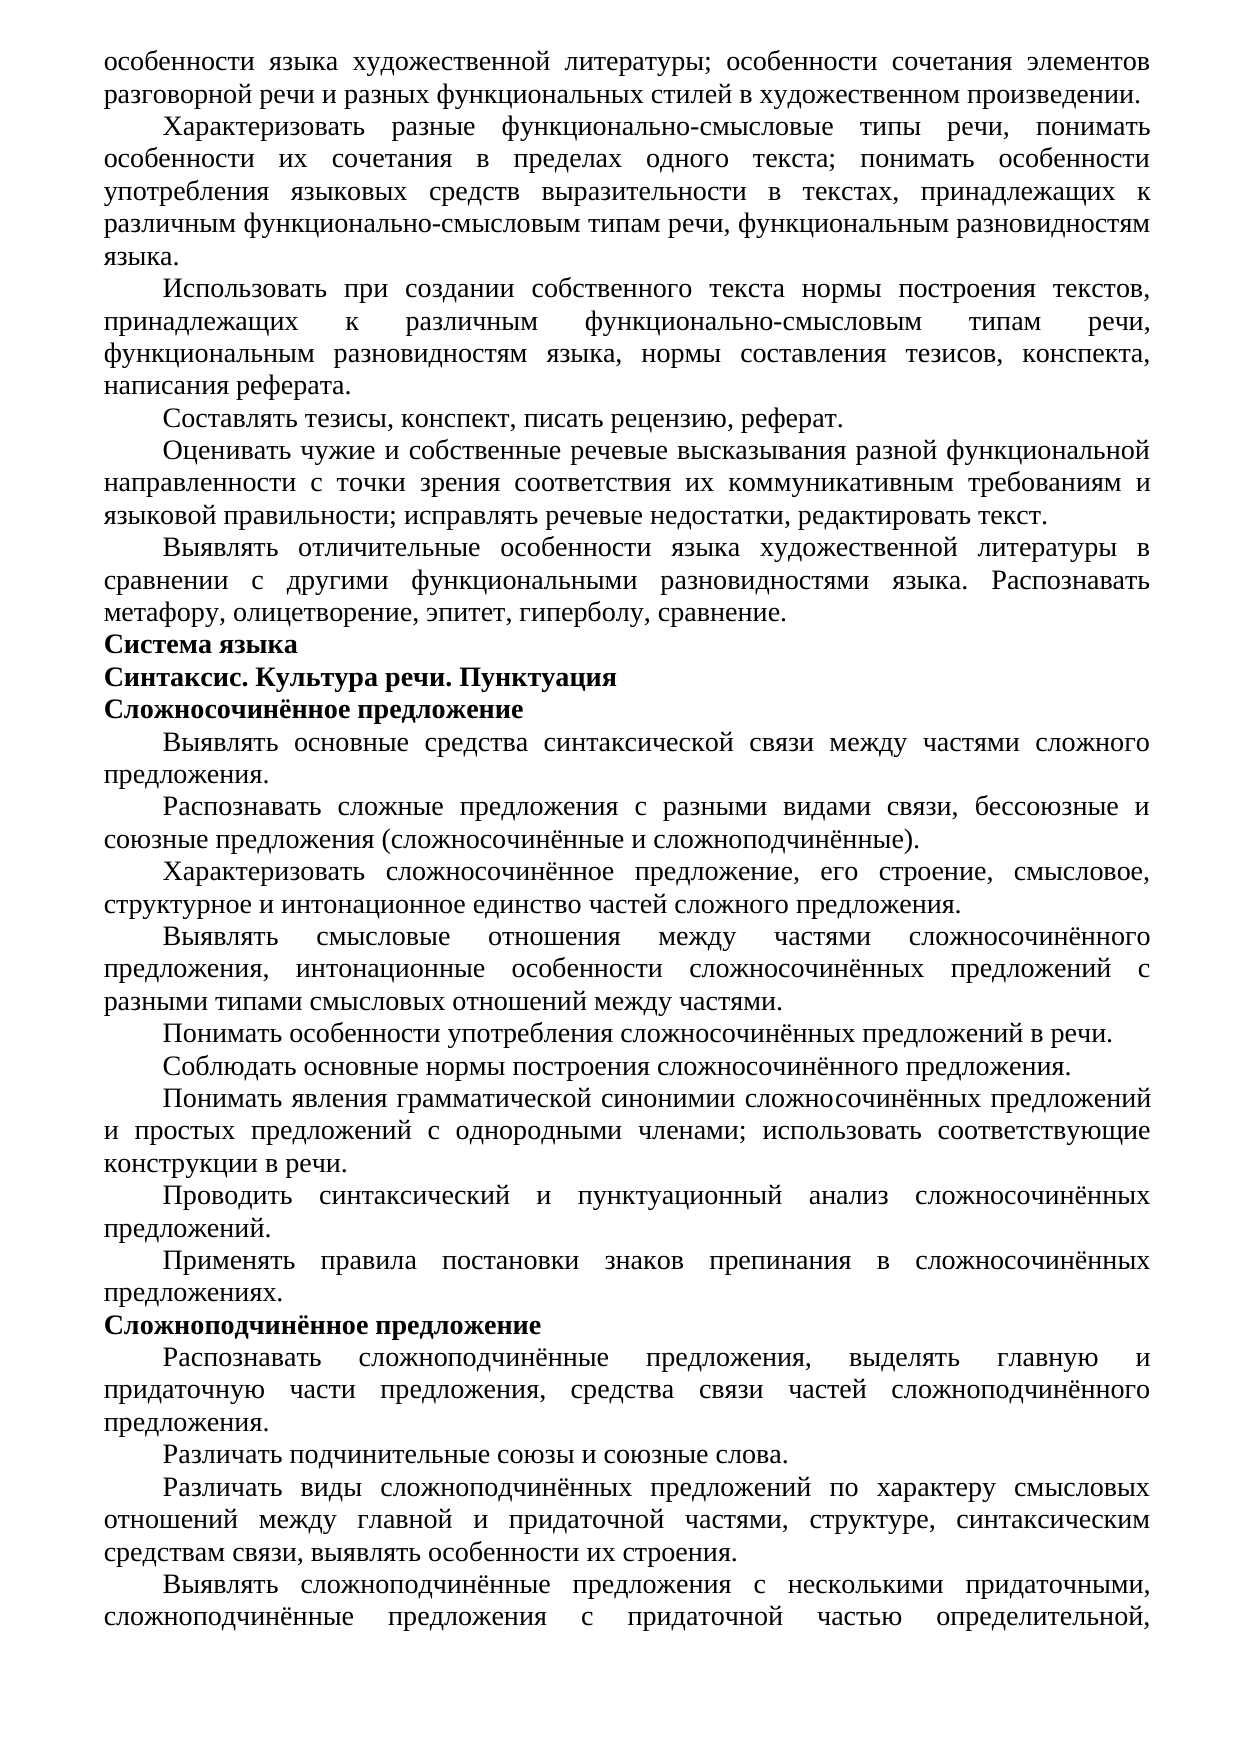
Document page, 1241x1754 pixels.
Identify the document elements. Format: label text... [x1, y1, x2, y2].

text Использовать при создании собственного текста нормы построения текстов, принадлежащих к различным функционально-смысловым типам речи, функциональным разновидностям языка, нормы составления тезисов, конспекта, написания реферата. [103, 271, 1152, 401]
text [103, 1567, 1152, 1632]
text Понимать особенности употребления сложносочинённых предложений в речи. [103, 1016, 1152, 1049]
text Характеризовать сложносочинённое предложение, его строение, смысловое, структурное и интонационное единство частей сложного предложения. [103, 854, 1152, 919]
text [103, 44, 1152, 109]
text Cинтаксис. Культура речи. Пунктуация [103, 660, 1152, 692]
text Распознавать сложноподчинённые предложения, выделять главную и придаточную части предложения, средства связи частей сложноподчинённого предложения. [103, 1340, 1152, 1437]
text Система языка [103, 627, 1152, 660]
text Проводить синтаксический и пунктуационный анализ сложносочинённых предложений. [103, 1178, 1152, 1243]
text Оценивать чужие и собственные речевые высказывания разной функциональной направленности с точки зрения соответствия их коммуникативным требованиям и языковой правильности; исправлять речевые недостатки, редактировать текст. [103, 433, 1152, 530]
text Распознавать сложные предложения с разными видами связи, бессоюзные и союзные предложения (сложносочинённые и сложноподчинённые). [103, 789, 1152, 854]
text Различать виды сложноподчинённых предложений по характеру смысловых отношений между главной и придаточной частями, структуре, синтаксическим средствам связи, выявлять особенности их строения. [103, 1470, 1152, 1567]
text Применять правила постановки знаков препинания в сложносочинённых предложениях. [103, 1243, 1152, 1308]
text Выявлять смысловые отношения между частями сложносочинённого предложения, интонационные особенности сложносочинённых предложений с разными типами смысловых отношений между частями. [103, 919, 1152, 1016]
text Характеризовать разные функционально-смысловые типы речи, понимать особенности их сочетания в пределах одного текста; понимать особенности употребления языковых средств выразительности в текстах, принадлежащих к различным функционально-смысловым типам речи, функциональным разновидностям языка. [103, 109, 1152, 271]
text Выявлять основные средства синтаксической связи между частями сложного предложения. [103, 725, 1152, 789]
text Сложноподчинённое предложение [103, 1308, 1152, 1340]
text Выявлять отличительные особенности языка художественной литературы в сравнении с другими функциональными разновидностями языка. Распознавать метафору, олицетворение, эпитет, гиперболу, сравнение. [103, 530, 1152, 627]
text Соблюдать основные нормы построения сложносочинённого предложения. [103, 1049, 1152, 1081]
text Понимать явления грамматической синонимии сложносочинённых предложений и простых предложений с однородными членами; использовать соответствующие конструкции в речи. [103, 1081, 1152, 1178]
text Составлять тезисы, конспект, писать рецензию, реферат. [103, 401, 1152, 433]
text Различать подчинительные союзы и союзные слова. [103, 1437, 1152, 1470]
text Сложносочинённое предложение [103, 692, 1152, 725]
